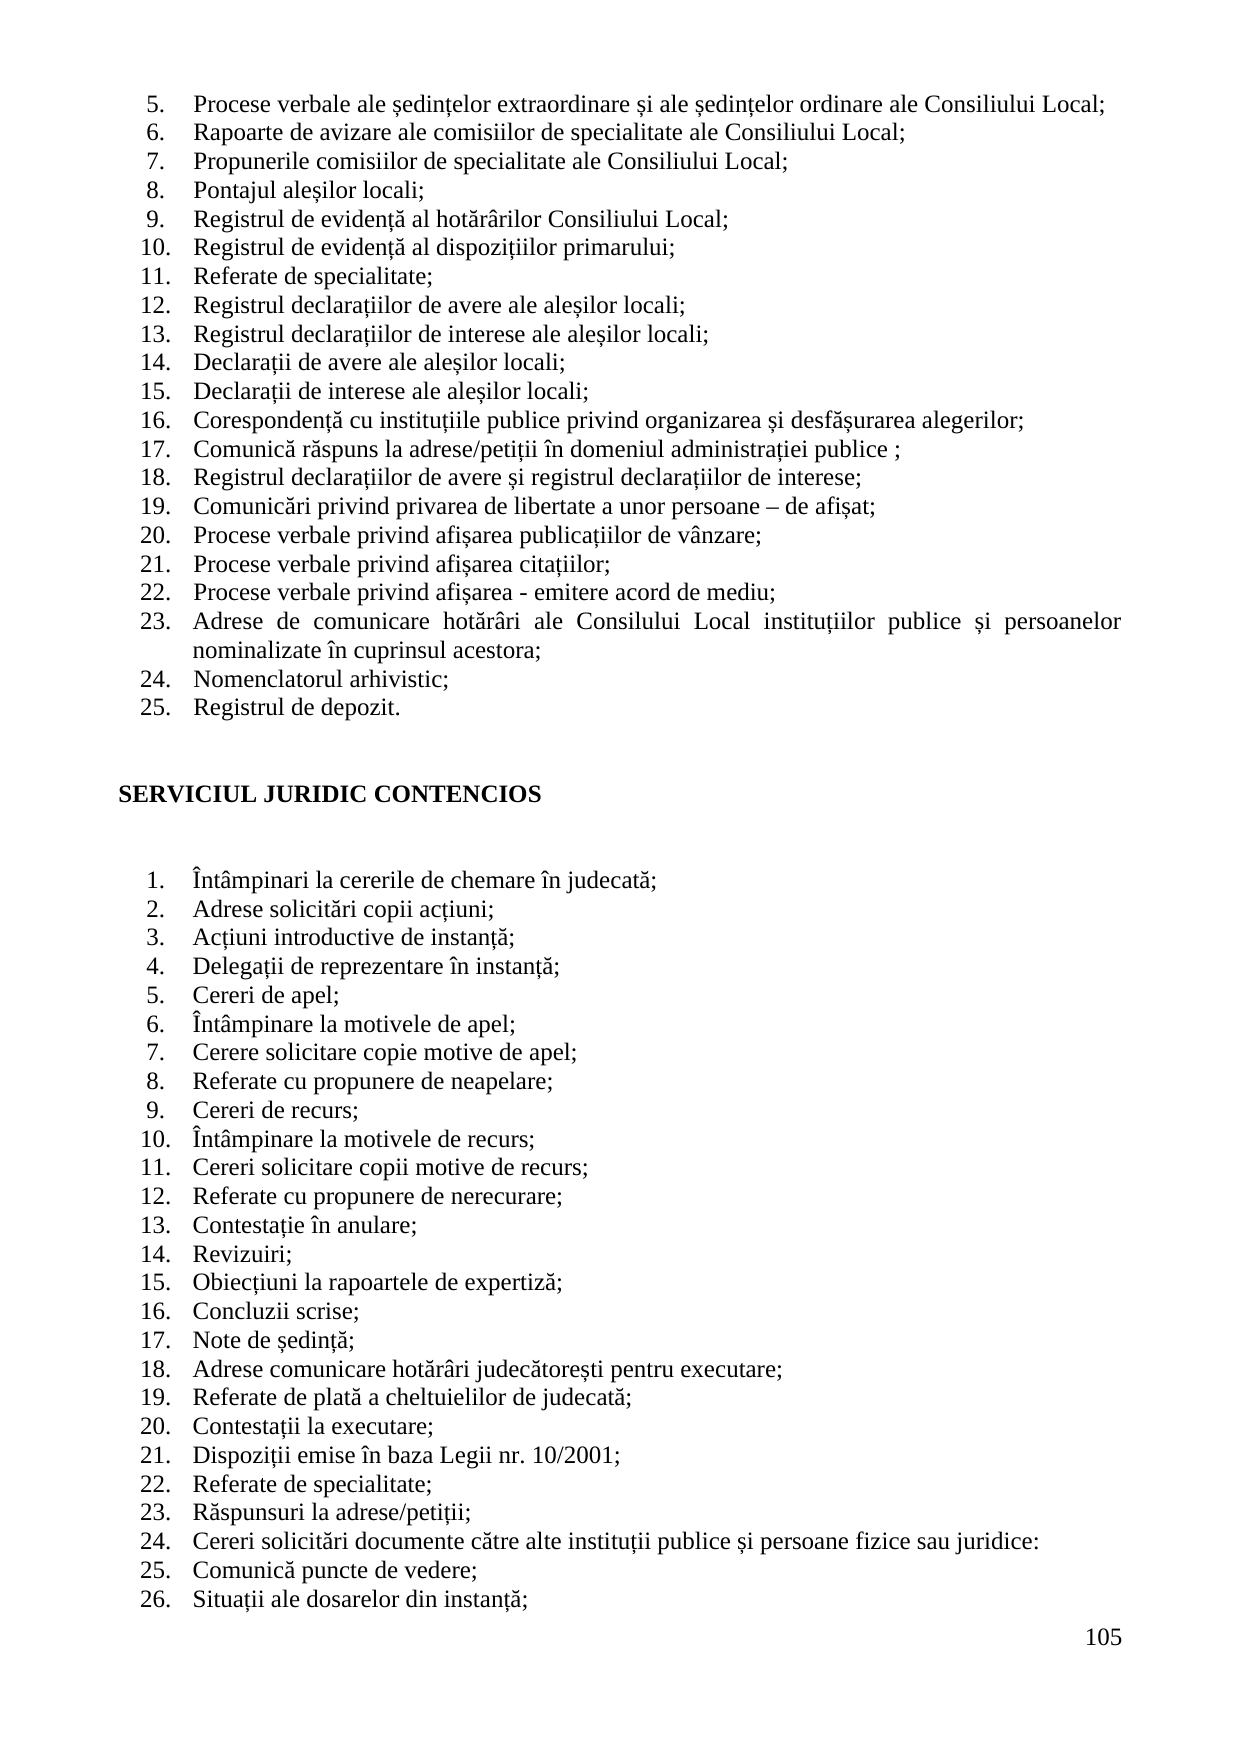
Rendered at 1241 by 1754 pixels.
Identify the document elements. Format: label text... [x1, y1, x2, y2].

list Cerere solicitare copie motive de apel; [155, 1037, 1122, 1066]
list Întâmpinare la motivele de recurs; [155, 1124, 1122, 1152]
list Pontajul aleșilor locali; [156, 175, 1122, 204]
text SERVICIUL JURIDIC CONTENCIOS [118, 779, 1122, 807]
list Adrese de comunicare hotărâri ale Consilului Local instituțiilor publice și persoanelor nominalizate în cuprinsul acestora; [155, 606, 1122, 664]
list Referate cu propunere de neapelare; [155, 1066, 1122, 1095]
list Referate de specialitate; [156, 261, 1122, 290]
list Referate de specialitate; [155, 1469, 1122, 1497]
list Procese verbale ale ședințelor extraordinare și ale ședințelor ordinare ale Consiliului Local; [156, 89, 1122, 117]
list Revizuiri; [155, 1239, 1122, 1267]
list Procese verbale privind afișarea citațiilor; [156, 549, 1122, 577]
list Cereri de recurs; [155, 1095, 1122, 1124]
list Adrese comunicare hotărâri judecătorești pentru executare; [155, 1354, 1122, 1382]
list Adrese solicitări copii acțiuni; [155, 894, 1122, 922]
list Cereri solicitări documente către alte instituții publice și persoane fizice sau juridice: [155, 1526, 1122, 1555]
list Dispoziții emise în baza Legii nr. 10/2001; [155, 1440, 1122, 1469]
list Întâmpinari la cererile de chemare în judecată; [155, 865, 1122, 894]
list Acțiuni introductive de instanță; [155, 922, 1122, 951]
list Registrul de evidență al hotărârilor Consiliului Local; [156, 204, 1122, 232]
list Obiecțiuni la rapoartele de expertiză; [155, 1267, 1122, 1296]
list Registrul declarațiilor de avere și registrul declarațiilor de interese; [156, 462, 1122, 491]
list Procese verbale privind afișarea publicațiilor de vânzare; [156, 520, 1122, 549]
list Comunicări privind privarea de libertate a unor persoane – de afișat; [156, 491, 1122, 520]
list Comunică răspuns la adrese/petiții în domeniul administrației publice ; [156, 434, 1122, 462]
list Concluzii scrise; [155, 1296, 1122, 1325]
list Registrul declarațiilor de avere ale aleșilor locali; [156, 290, 1122, 319]
list Cereri de apel; [155, 980, 1122, 1009]
list Referate de plată a cheltuielilor de judecată; [155, 1382, 1122, 1411]
list Nomenclatorul arhivistic; [156, 664, 1122, 692]
list Declarații de interese ale aleșilor locali; [156, 376, 1122, 405]
list Registrul declarațiilor de interese ale aleșilor locali; [156, 319, 1122, 347]
list Corespondență cu instituțiile publice privind organizarea și desfășurarea alegerilor; [156, 405, 1122, 434]
list Comunică puncte de vedere; [155, 1555, 1122, 1584]
list Contestații la executare; [155, 1411, 1122, 1440]
list Registrul de evidență al dispozițiilor primarului; [156, 232, 1122, 261]
list Registrul de depozit. [156, 692, 1122, 721]
list Contestație în anulare; [155, 1210, 1122, 1239]
list Întâmpinare la motivele de apel; [155, 1009, 1122, 1037]
list Referate cu propunere de nerecurare; [155, 1181, 1122, 1210]
list Răspunsuri la adrese/petiții; [155, 1497, 1122, 1526]
list Cereri solicitare copii motive de recurs; [155, 1152, 1122, 1181]
list Propunerile comisiilor de specialitate ale Consiliului Local; [156, 146, 1122, 175]
list Delegații de reprezentare în instanță; [155, 951, 1122, 980]
list Procese verbale privind afișarea - emitere acord de mediu; [156, 577, 1122, 606]
list Declarații de avere ale aleșilor locali; [156, 347, 1122, 376]
list Note de ședință; [155, 1325, 1122, 1354]
list Situații ale dosarelor din instanță; [155, 1584, 1122, 1612]
list Rapoarte de avizare ale comisiilor de specialitate ale Consiliului Local; [156, 117, 1122, 146]
